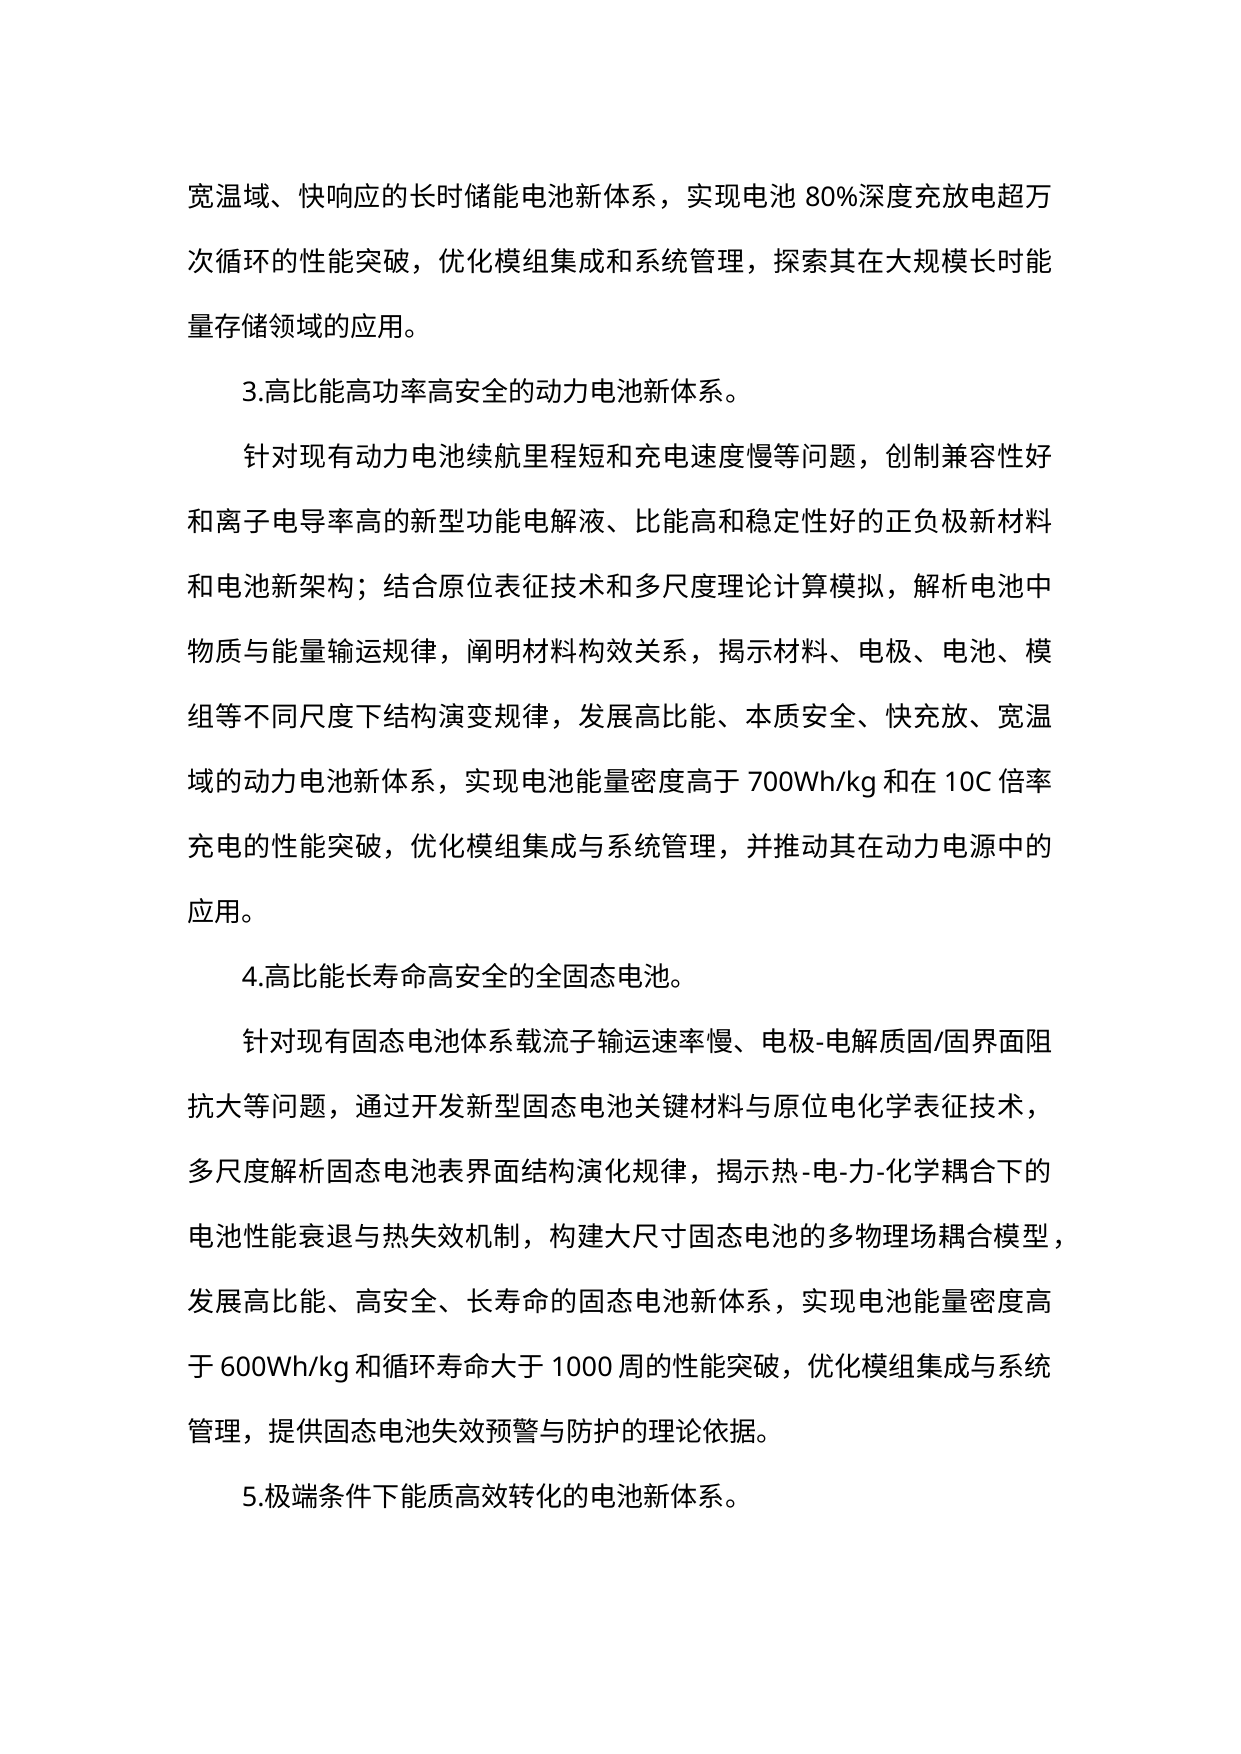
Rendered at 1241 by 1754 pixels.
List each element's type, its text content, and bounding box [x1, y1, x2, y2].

text 4.高比能长寿命高安全的全固态电池。 [187, 942, 1053, 1007]
text 3.高比能高功率高安全的动力电池新体系。 [187, 357, 1053, 422]
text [187, 162, 1053, 357]
text 针对现有固态电池体系载流子输运速率慢、电极-电解质固/固界面阻抗大等问题，通过开发新型固态电池关键材料与原位电化学表征技术，多尺度解析固态电池表界面结构演化规律，揭示热-电-力-化学耦合下的电池性能衰退与热失效机制，构建大尺寸固态电池的多物理场耦合模型，发展高比能、高安全、长寿命的固态电池新体系，实现电池能量密度高于600Wh/kg和循环寿命大于1000周的性能突破，优化模组集成与系统管理，提供固态电池失效预警与防护的理论依据。 [187, 1007, 1053, 1462]
text 针对现有动力电池续航里程短和充电速度慢等问题，创制兼容性好和离子电导率高的新型功能电解液、比能高和稳定性好的正负极新材料和电池新架构；结合原位表征技术和多尺度理论计算模拟，解析电池中物质与能量输运规律，阐明材料构效关系，揭示材料、电极、电池、模组等不同尺度下结构演变规律，发展高比能、本质安全、快充放、宽温域的动力电池新体系，实现电池能量密度高于700Wh/kg和在10C倍率充电的性能突破，优化模组集成与系统管理，并推动其在动力电源中的应用。 [187, 422, 1053, 942]
text 5.极端条件下能质高效转化的电池新体系。 [187, 1462, 1053, 1527]
